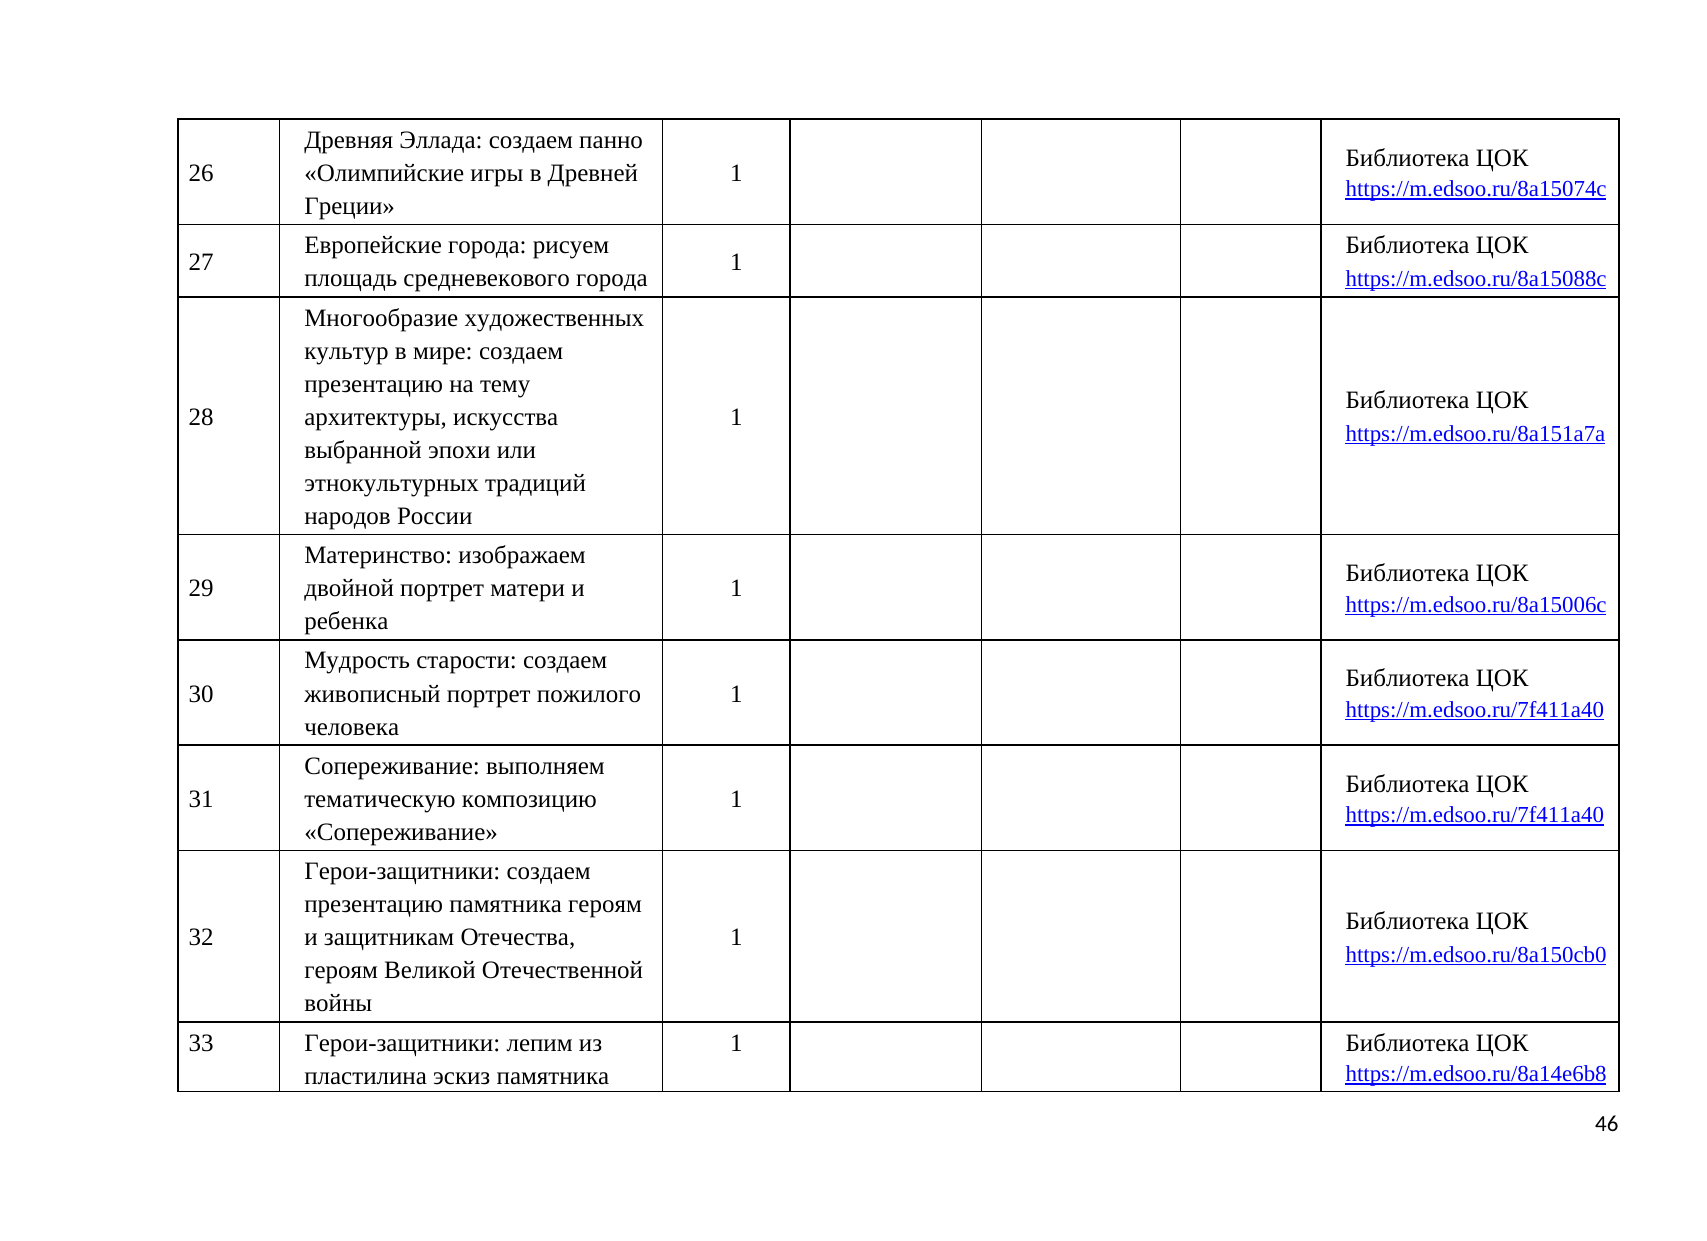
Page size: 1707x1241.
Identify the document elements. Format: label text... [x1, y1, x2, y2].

table_cell [791, 641, 981, 744]
table_cell 33 [179, 1023, 279, 1091]
table_cell Библиотека ЦОК https://m.edsoo.ru/8a15006c [1322, 535, 1618, 639]
table_cell [791, 746, 981, 850]
table_cell [791, 535, 981, 639]
table_cell [1181, 746, 1320, 850]
table_cell 31 [179, 746, 279, 850]
table_cell Европейские города: рисуем площадь средневекового города [280, 225, 662, 296]
table_cell Материнство: изображаем двойной портрет матери и ребенка [280, 535, 662, 639]
table_cell 26 [179, 120, 279, 223]
table_cell Библиотека ЦОК https://m.edsoo.ru/8a15074c [1322, 120, 1618, 223]
table_cell Библиотека ЦОК https://m.edsoo.ru/7f411a40 [1322, 746, 1618, 850]
table_cell [1181, 535, 1320, 639]
table_cell [1181, 298, 1320, 533]
table_cell 1 [663, 120, 789, 223]
table_cell Библиотека ЦОК https://m.edsoo.ru/8a151a7a [1322, 298, 1618, 533]
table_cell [280, 1023, 662, 1091]
table_cell Библиотека ЦОК https://m.edsoo.ru/8a15088c [1322, 225, 1618, 296]
table_cell 32 [179, 851, 279, 1021]
table_cell [1181, 225, 1320, 296]
table_cell [982, 1023, 1180, 1091]
table_cell Библиотека ЦОК https://m.edsoo.ru/7f411a40 [1322, 641, 1618, 744]
table_cell 1 [663, 641, 789, 744]
table_cell [791, 1023, 981, 1091]
table_cell 1 [663, 535, 789, 639]
table_cell [791, 298, 981, 533]
table_cell [1181, 641, 1320, 744]
table_cell [982, 225, 1180, 296]
table_cell [791, 120, 981, 223]
table_cell [1181, 120, 1320, 223]
table_cell Многообразие художественных культур в мире: создаем презентацию на тему архитектуры, искусства выбранной эпохи или этнокультурных традиций народов России [280, 298, 662, 533]
table_cell [982, 851, 1180, 1021]
table_cell [1181, 851, 1320, 1021]
table_cell Древняя Эллада: создаем панно «Олимпийские игры в Древней Греции» [280, 120, 662, 223]
table_cell 27 [179, 225, 279, 296]
table_cell [1181, 1023, 1320, 1091]
table_cell Мудрость старости: создаем живописный портрет пожилого человека [280, 641, 662, 744]
table_cell [982, 641, 1180, 744]
table_cell 1 [663, 746, 789, 850]
table_cell [982, 746, 1180, 850]
table_cell 1 [663, 225, 789, 296]
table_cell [1322, 1023, 1618, 1091]
table_cell Герои-защитники: создаем презентацию памятника героям и защитникам Отечества, героям Великой Отечественной войны [280, 851, 662, 1021]
table_cell 1 [663, 1023, 789, 1091]
table_cell 28 [179, 298, 279, 533]
table_cell 1 [663, 298, 789, 533]
table_cell [791, 851, 981, 1021]
table_cell [982, 535, 1180, 639]
table_cell [791, 225, 981, 296]
table_cell 1 [663, 851, 789, 1021]
table_cell Библиотека ЦОК https://m.edsoo.ru/8a150cb0 [1322, 851, 1618, 1021]
table_cell [982, 298, 1180, 533]
table_cell [982, 120, 1180, 223]
table_cell Сопереживание: выполняем тематическую композицию «Сопереживание» [280, 746, 662, 850]
table_cell 30 [179, 641, 279, 744]
table_cell 29 [179, 535, 279, 639]
